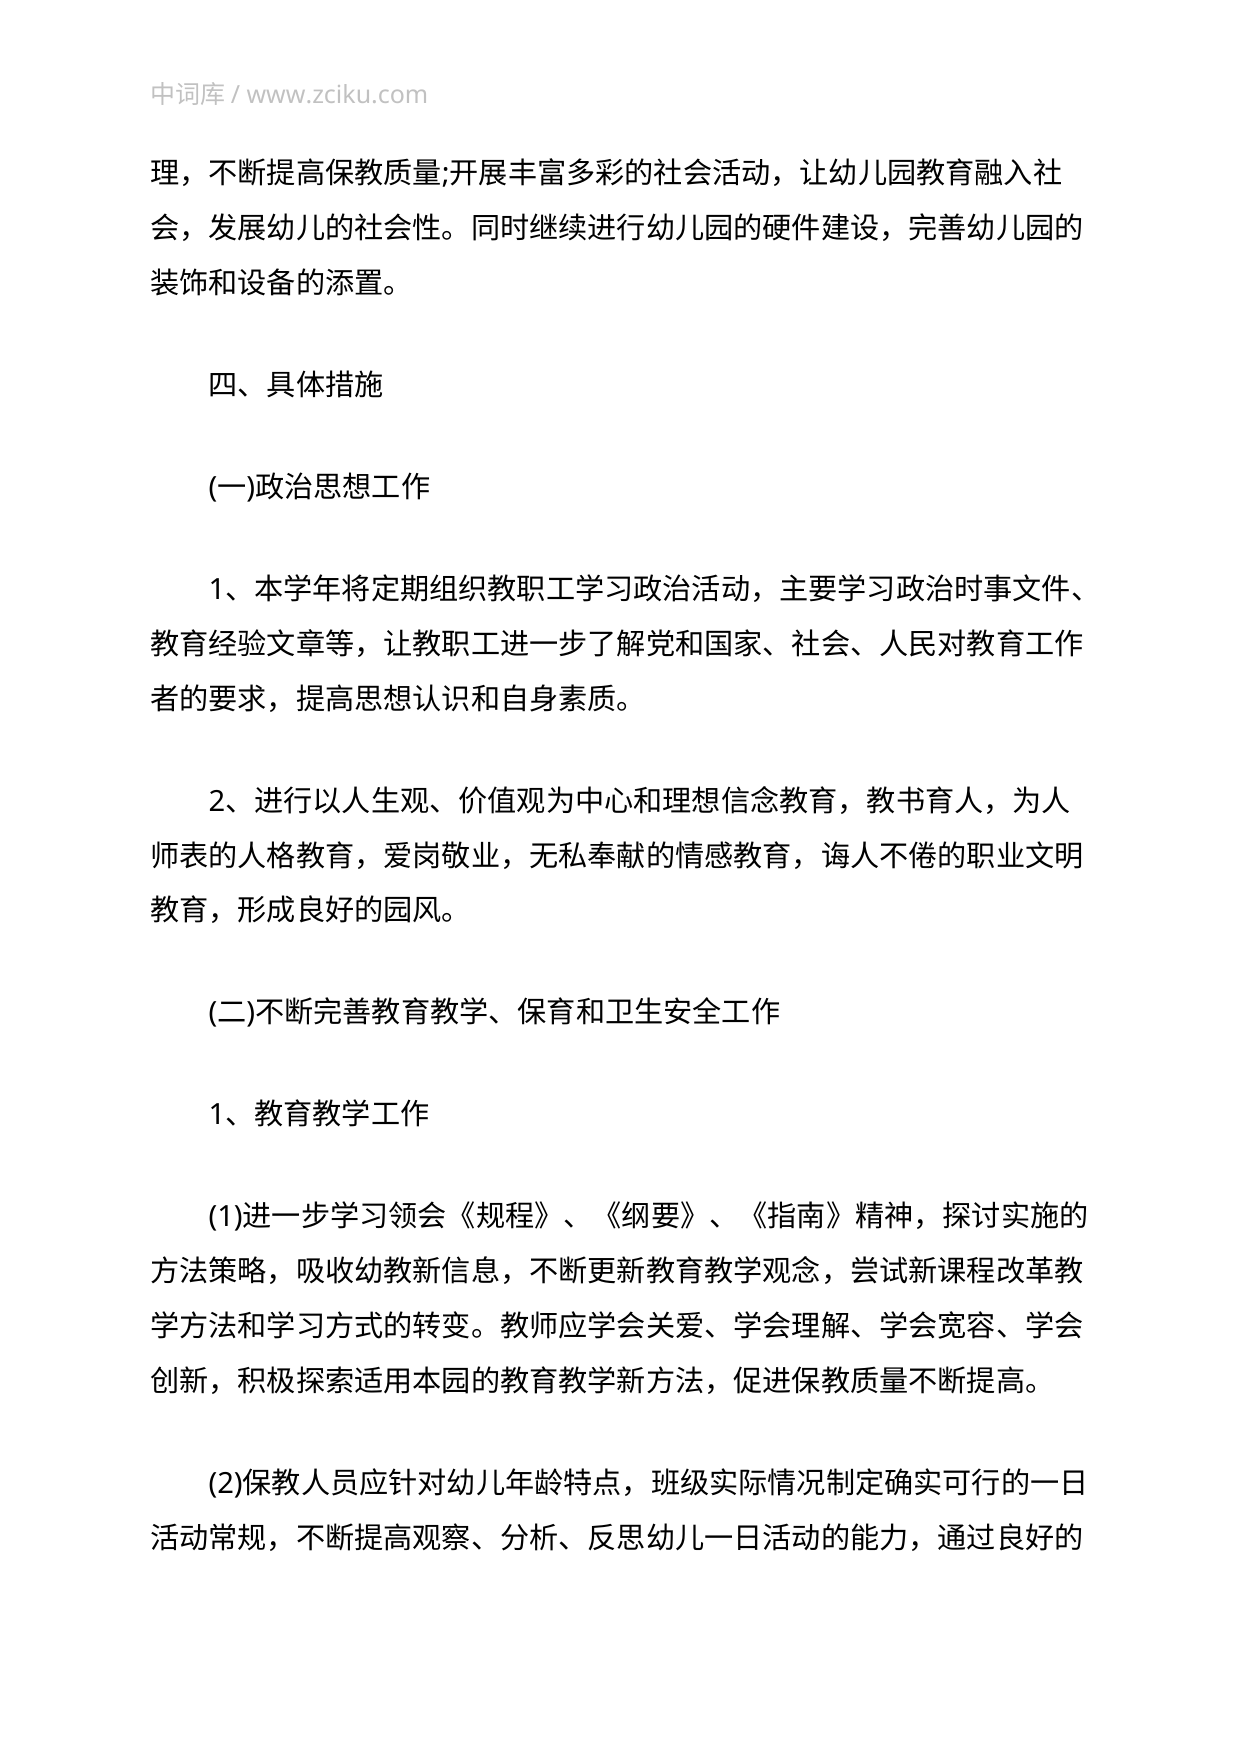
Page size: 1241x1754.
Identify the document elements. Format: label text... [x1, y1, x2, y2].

text 1、教育教学工作 [150, 1091, 1090, 1133]
text (1)进一步学习领会《规程》、《纲要》、《指南》精神，探讨实施的方法策略，吸收幼教新信息，不断更新教育教学观念，尝试新课程改革教学方法和学习方式的转变。教师应学会关爱、学会理解、学会宽容、学会创新，积极探索适用本园的教育教学新方法，促进保教质量不断提高。 [150, 1193, 1090, 1400]
text 2、进行以人生观、价值观为中心和理想信念教育，教书育人，为人师表的人格教育，爱岗敬业，无私奉献的情感教育，诲人不倦的职业文明教育，形成良好的园风。 [150, 777, 1090, 929]
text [150, 150, 1090, 302]
text 四、具体措施 [150, 362, 1090, 404]
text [150, 1459, 1090, 1557]
text (二)不断完善教育教学、保育和卫生安全工作 [150, 989, 1090, 1031]
text (一)政治思想工作 [150, 463, 1090, 506]
text 1、本学年将定期组织教职工学习政治活动，主要学习政治时事文件、教育经验文章等，让教职工进一步了解党和国家、社会、人民对教育工作者的要求，提高思想认识和自身素质。 [150, 565, 1090, 718]
